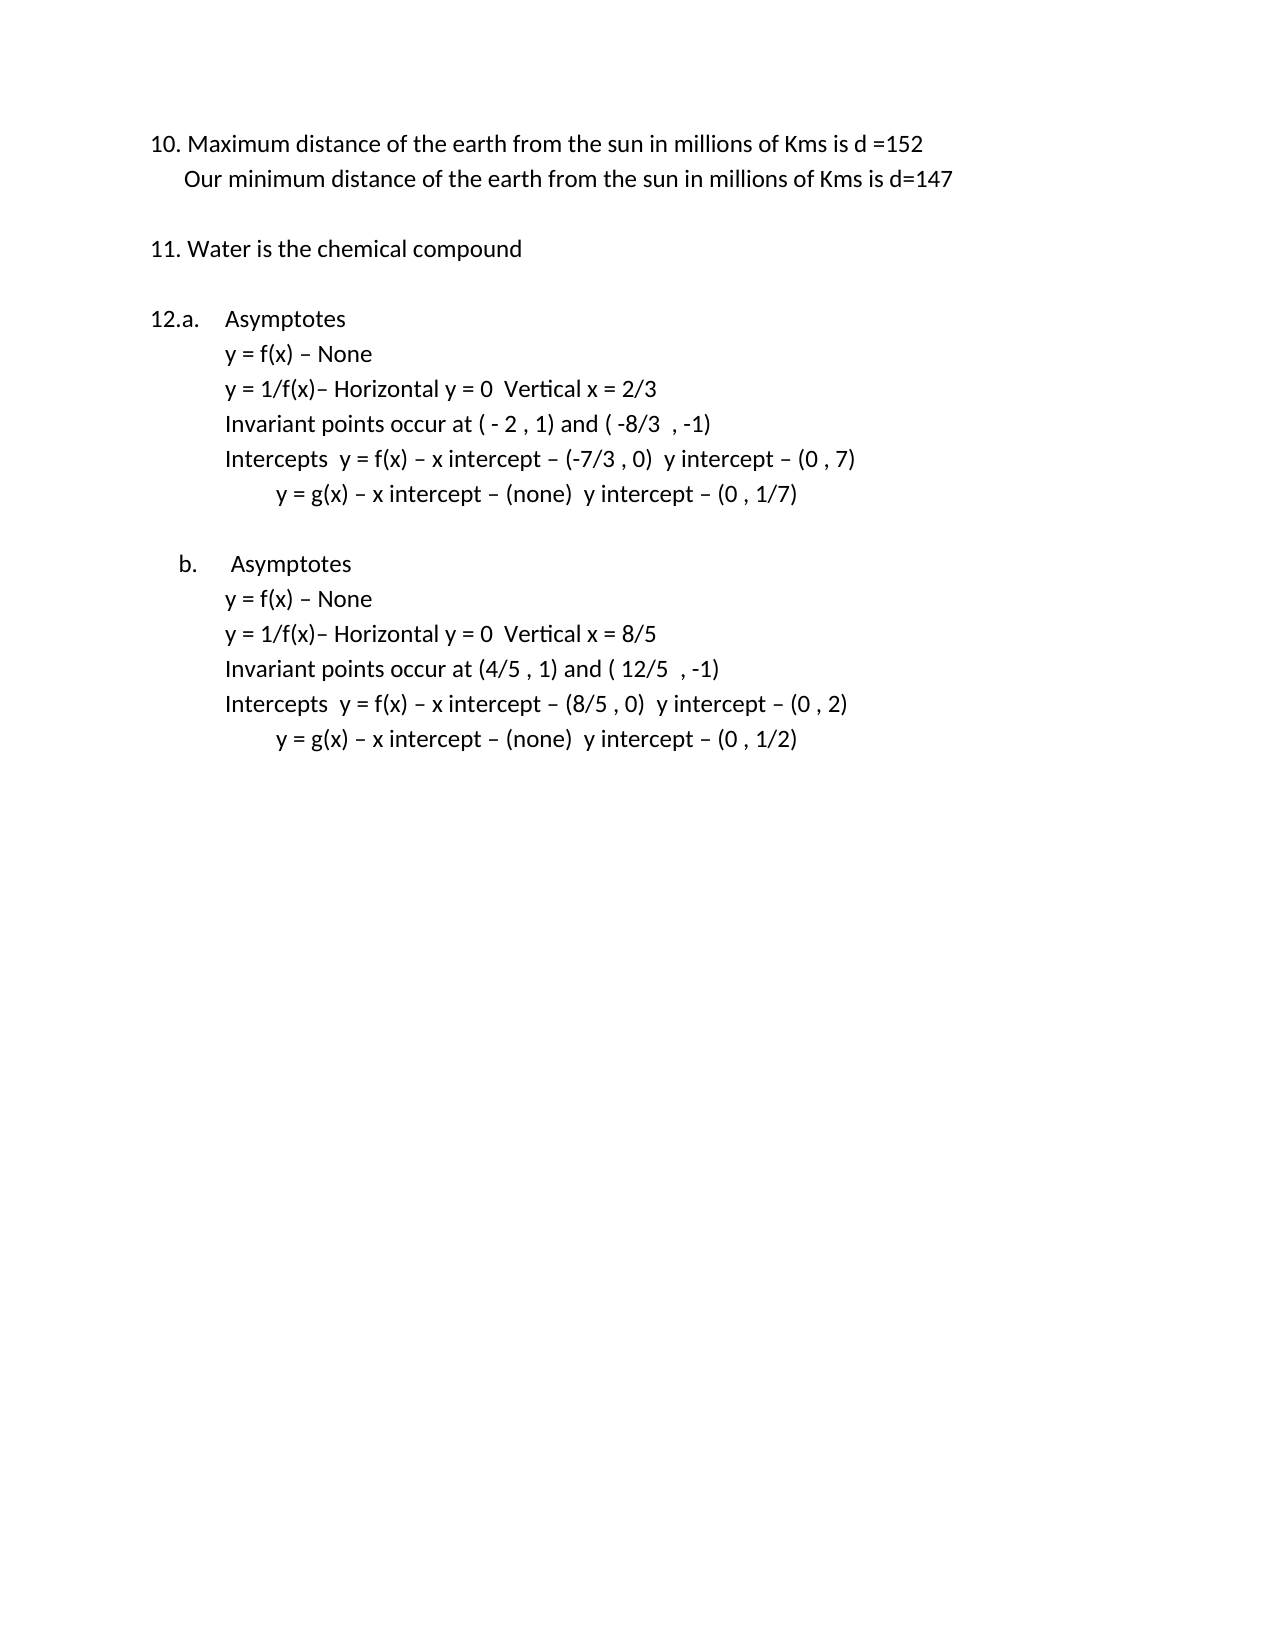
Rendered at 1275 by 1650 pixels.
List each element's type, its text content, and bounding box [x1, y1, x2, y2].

list 10. Maximum distance of the earth from the sun in millions of Kms is d =152 [150, 128, 1125, 158]
list Invariant points occur at (4/5 , 1) and ( 12/5 , -1) [150, 653, 1125, 683]
list y = 1/f(x)– Horizontal y = 0 Vertical x = 8/5 [150, 618, 1125, 648]
list 11. Water is the chemical compound [150, 233, 1125, 263]
list y = f(x) – None [150, 583, 1125, 613]
list y = g(x) – x intercept – (none) y intercept – (0 , 1/2) [150, 723, 1125, 753]
list y = g(x) – x intercept – (none) y intercept – (0 , 1/7) [150, 478, 1125, 508]
list Intercepts y = f(x) – x intercept – (8/5 , 0) y intercept – (0 , 2) [150, 688, 1125, 718]
list Intercepts y = f(x) – x intercept – (-7/3 , 0) y intercept – (0 , 7) [150, 443, 1125, 473]
list Our minimum distance of the earth from the sun in millions of Kms is d=147 [150, 163, 1125, 193]
list y = f(x) – None [150, 338, 1125, 368]
list 12.a. Asymptotes [150, 303, 1125, 333]
list b. Asymptotes [150, 548, 1125, 578]
list y = 1/f(x)– Horizontal y = 0 Vertical x = 2/3 [150, 373, 1125, 403]
list Invariant points occur at ( - 2 , 1) and ( -8/3 , -1) [150, 408, 1125, 438]
